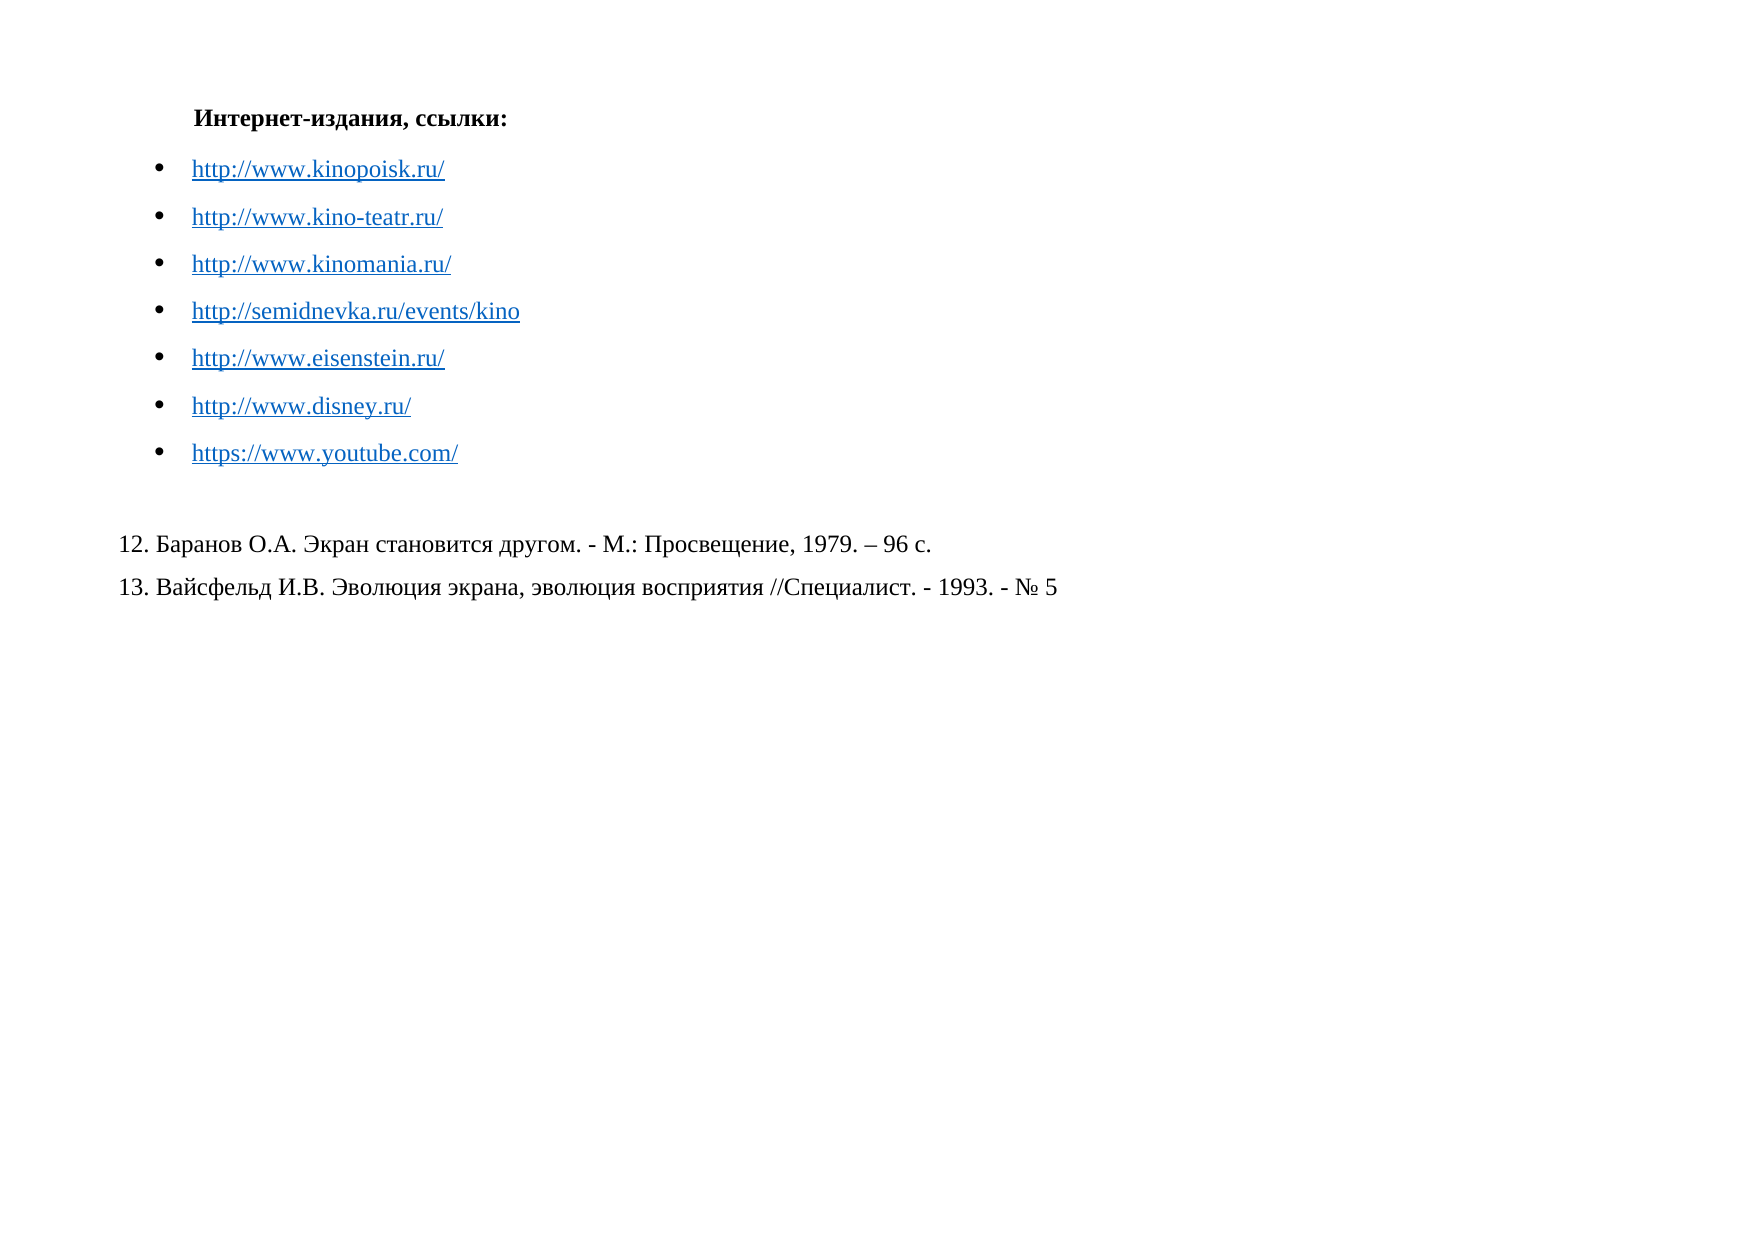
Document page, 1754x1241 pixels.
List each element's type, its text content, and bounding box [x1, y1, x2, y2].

list http://www.disney.ru/ [154, 387, 1636, 420]
list http://www.eisenstein.ru/ [154, 339, 1636, 373]
list https://www.youtube.com/ [154, 434, 1636, 468]
text Интернет-издания, ссылки: [193, 103, 1636, 132]
list http://www.kinopoisk.ru/ [154, 150, 1636, 184]
text 12. Баранов О.А. Экран становится другом. - М.: Просвещение, 1979. – 96 с. [118, 529, 1636, 558]
list http://www.kino-teatr.ru/ [154, 198, 1636, 231]
text 13. Вайсфельд И.В. Эволюция экрана, эволюция восприятия //Специалист. - 1993. - № 5 [118, 572, 1636, 601]
list http://www.kinomania.ru/ [154, 245, 1636, 278]
list http://semidnevka.ru/events/kino [154, 292, 1636, 326]
